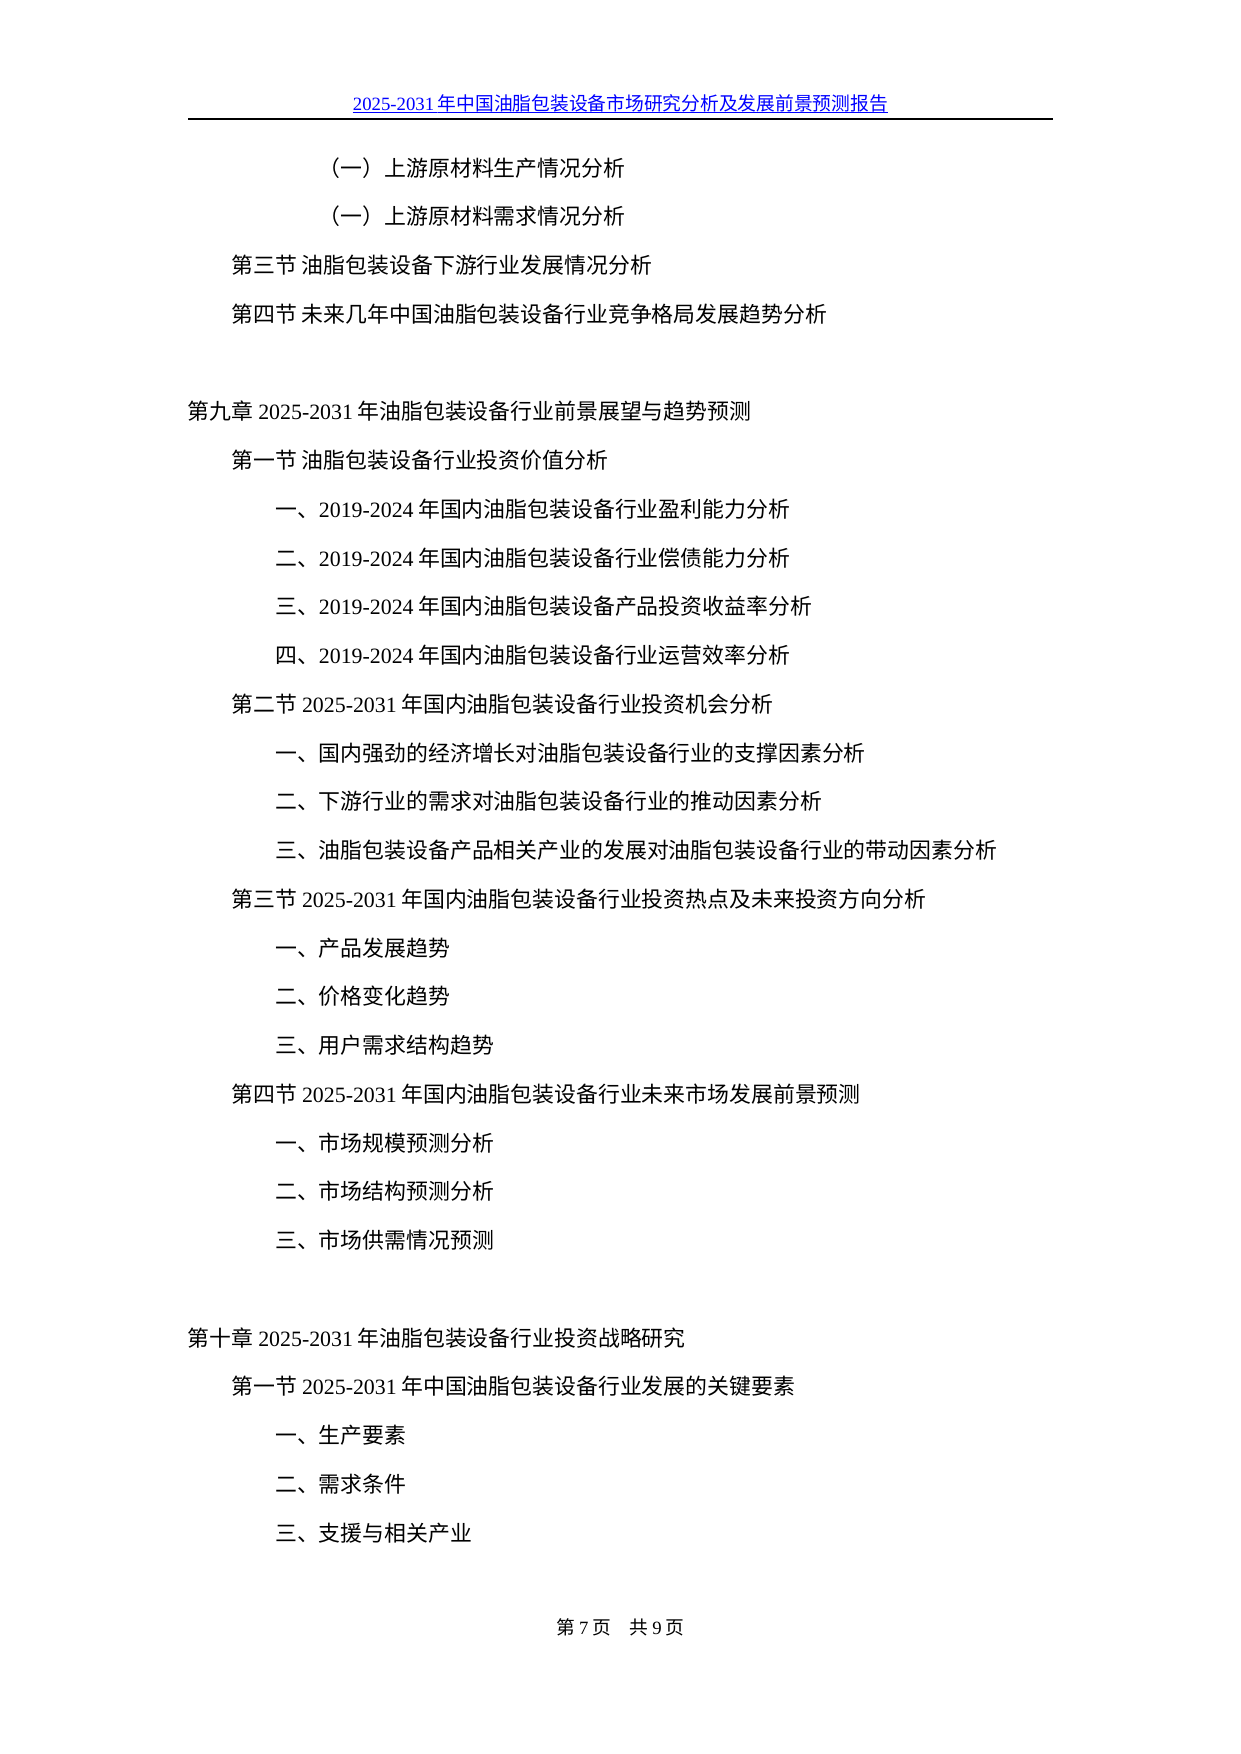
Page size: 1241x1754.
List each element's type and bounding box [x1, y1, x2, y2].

text [187, 150, 1053, 1548]
